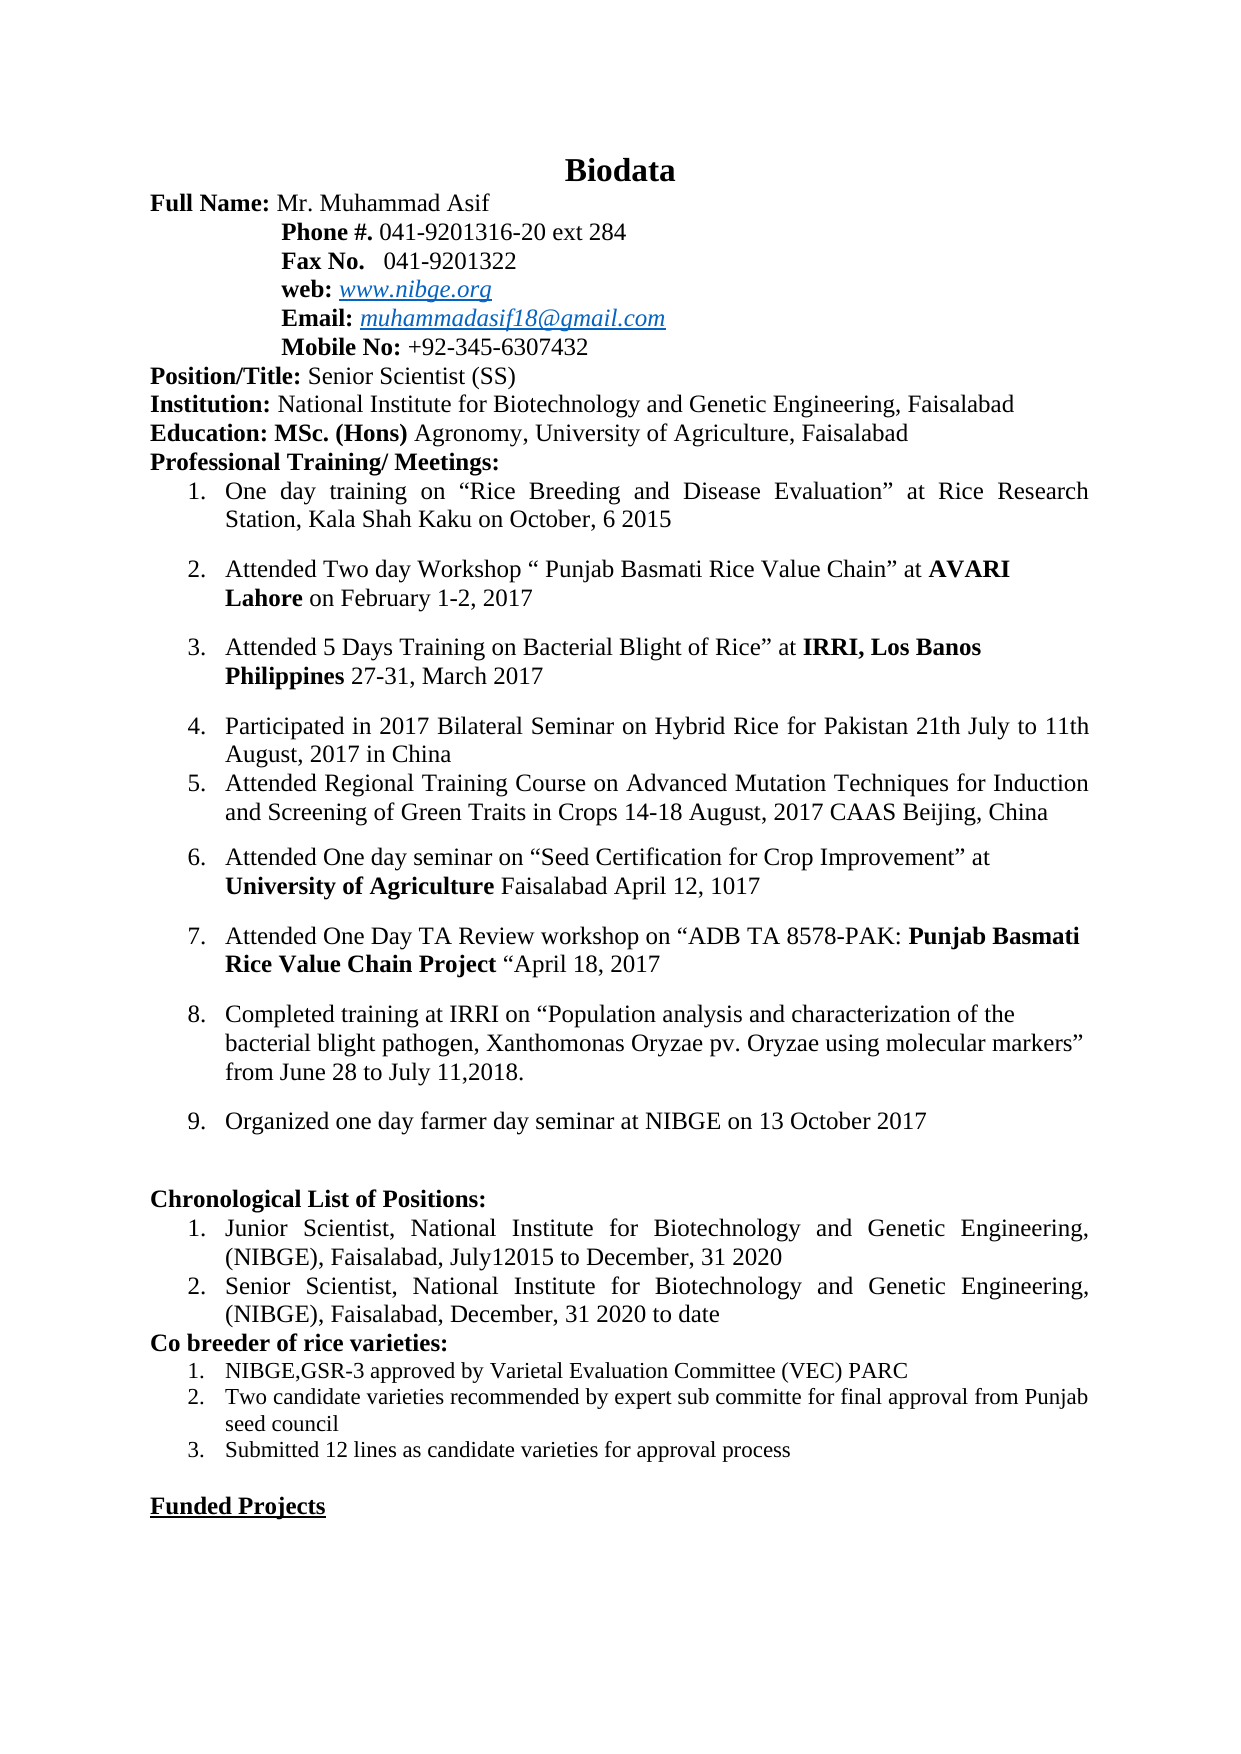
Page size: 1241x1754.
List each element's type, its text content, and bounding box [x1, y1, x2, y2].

list Attended One Day TA Review workshop on “ADB TA 8578-PAK: Punjab Basmati Rice Value Chain Project “April 18, 2017 [187, 921, 1090, 978]
text Email: muhammadasif18@gmail.com [150, 303, 1090, 332]
list Two candidate varieties recommended by expert sub committe for final approval from Punjab seed council [187, 1383, 1090, 1436]
text Full Name: Mr. Muhammad Asif [150, 188, 1090, 217]
list Senior Scientist, National Institute for Biotechnology and Genetic Engineering, (NIBGE), Faisalabad, December, 31 2020 to date [187, 1271, 1090, 1328]
text Chronological List of Positions: [150, 1184, 1090, 1213]
text web: www.nibge.org [150, 274, 1090, 303]
text Fax No. 041-9201322 [150, 246, 1090, 274]
list Submitted 12 lines as candidate varieties for approval process [187, 1436, 1090, 1462]
list Attended Regional Training Course on Advanced Mutation Techniques for Induction and Screening of Green Traits in Crops 14-18 August, 2017 CAAS Beijing, China [187, 768, 1090, 826]
text Education: MSc. (Hons) Agronomy, University of Agriculture, Faisalabad [150, 418, 1090, 447]
list Funded Projects [150, 1491, 1090, 1520]
list Organized one day farmer day seminar at NIBGE on 13 October 2017 [187, 1106, 1090, 1135]
list Attended 5 Days Training on Bacterial Blight of Rice” at IRRI, Los Banos Philippines 27-31, March 2017 [187, 632, 1090, 690]
list Participated in 2017 Bilateral Seminar on Hybrid Rice for Pakistan 21th July to 11th August, 2017 in China [187, 711, 1090, 768]
list Attended One day seminar on “Seed Certification for Crop Improvement” at University of Agriculture Faisalabad April 12, 1017 [187, 842, 1090, 900]
text Co breeder of rice varieties: [150, 1328, 1090, 1357]
text Professional Training/ Meetings: [150, 447, 1090, 476]
text Position/Title: Senior Scientist (SS) [150, 361, 1090, 389]
text Phone #. 041-9201316-20 ext 284 [150, 217, 1090, 246]
list One day training on “Rice Breeding and Disease Evaluation” at Rice Research Station, Kala Shah Kaku on October, 6 2015 [187, 476, 1090, 533]
text Institution: National Institute for Biotechnology and Genetic Engineering, Faisalabad [150, 389, 1090, 418]
text Mobile No: +92-345-6307432 [150, 332, 1090, 361]
list Completed training at IRRI on “Population analysis and characterization of the bacterial blight pathogen, Xanthomonas Oryzae pv. Oryzae using molecular markers” from June 28 to July 11,2018. [187, 999, 1090, 1085]
list NIBGE,GSR-3 approved by Varietal Evaluation Committee (VEC) PARC [187, 1357, 1090, 1383]
list Junior Scientist, National Institute for Biotechnology and Genetic Engineering, (NIBGE), Faisalabad, July12015 to December, 31 2020 [187, 1213, 1090, 1271]
list Attended Two day Workshop “ Punjab Basmati Rice Value Chain” at AVARI Lahore on February 1-2, 2017 [187, 554, 1090, 612]
text Biodata [150, 150, 1090, 188]
